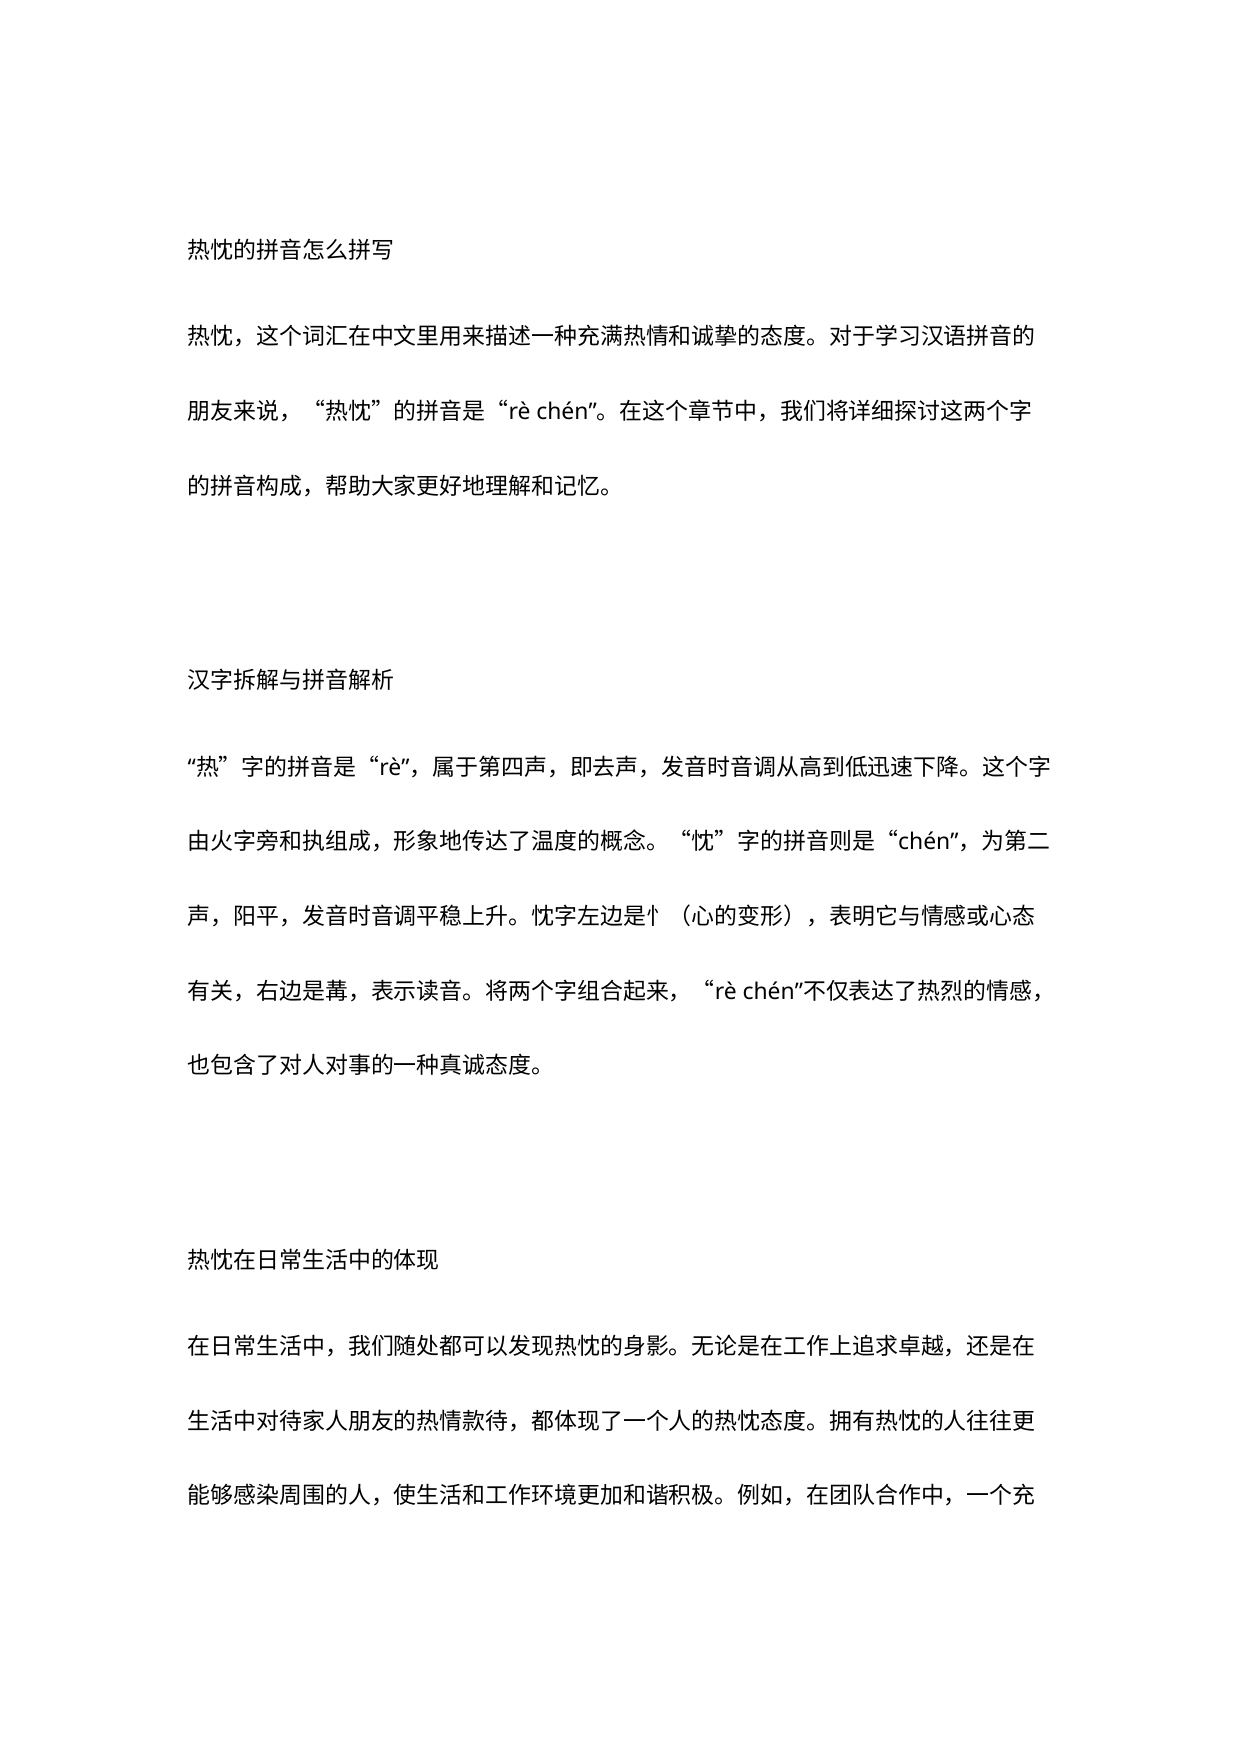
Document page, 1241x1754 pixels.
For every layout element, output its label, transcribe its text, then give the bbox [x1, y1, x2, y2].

text 热忱，这个词汇在中文里用来描述一种充满热情和诚挚的态度。对于学习汉语拼音的朋友来说，“热忱”的拼音是“rè chén”。在这个章节中，我们将详细探讨这两个字的拼音构成，帮助大家更好地理解和记忆。 [187, 302, 1053, 517]
text “热”字的拼音是“rè”，属于第四声，即去声，发音时音调从高到低迅速下降。这个字由火字旁和执组成，形象地传达了温度的概念。“忱”字的拼音则是“chén”，为第二声，阳平，发音时音调平稳上升。忱字左边是忄（心的变形），表明它与情感或心态有关，右边是冓，表示读音。将两个字组合起来，“rè chén”不仅表达了热烈的情感，也包含了对人对事的一种真诚态度。 [187, 733, 1053, 1096]
text 热忱的拼音怎么拼写 [187, 216, 1053, 281]
text 热忱在日常生活中的体现 [187, 1226, 1053, 1291]
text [187, 1312, 1053, 1527]
text 汉字拆解与拼音解析 [187, 646, 1053, 711]
